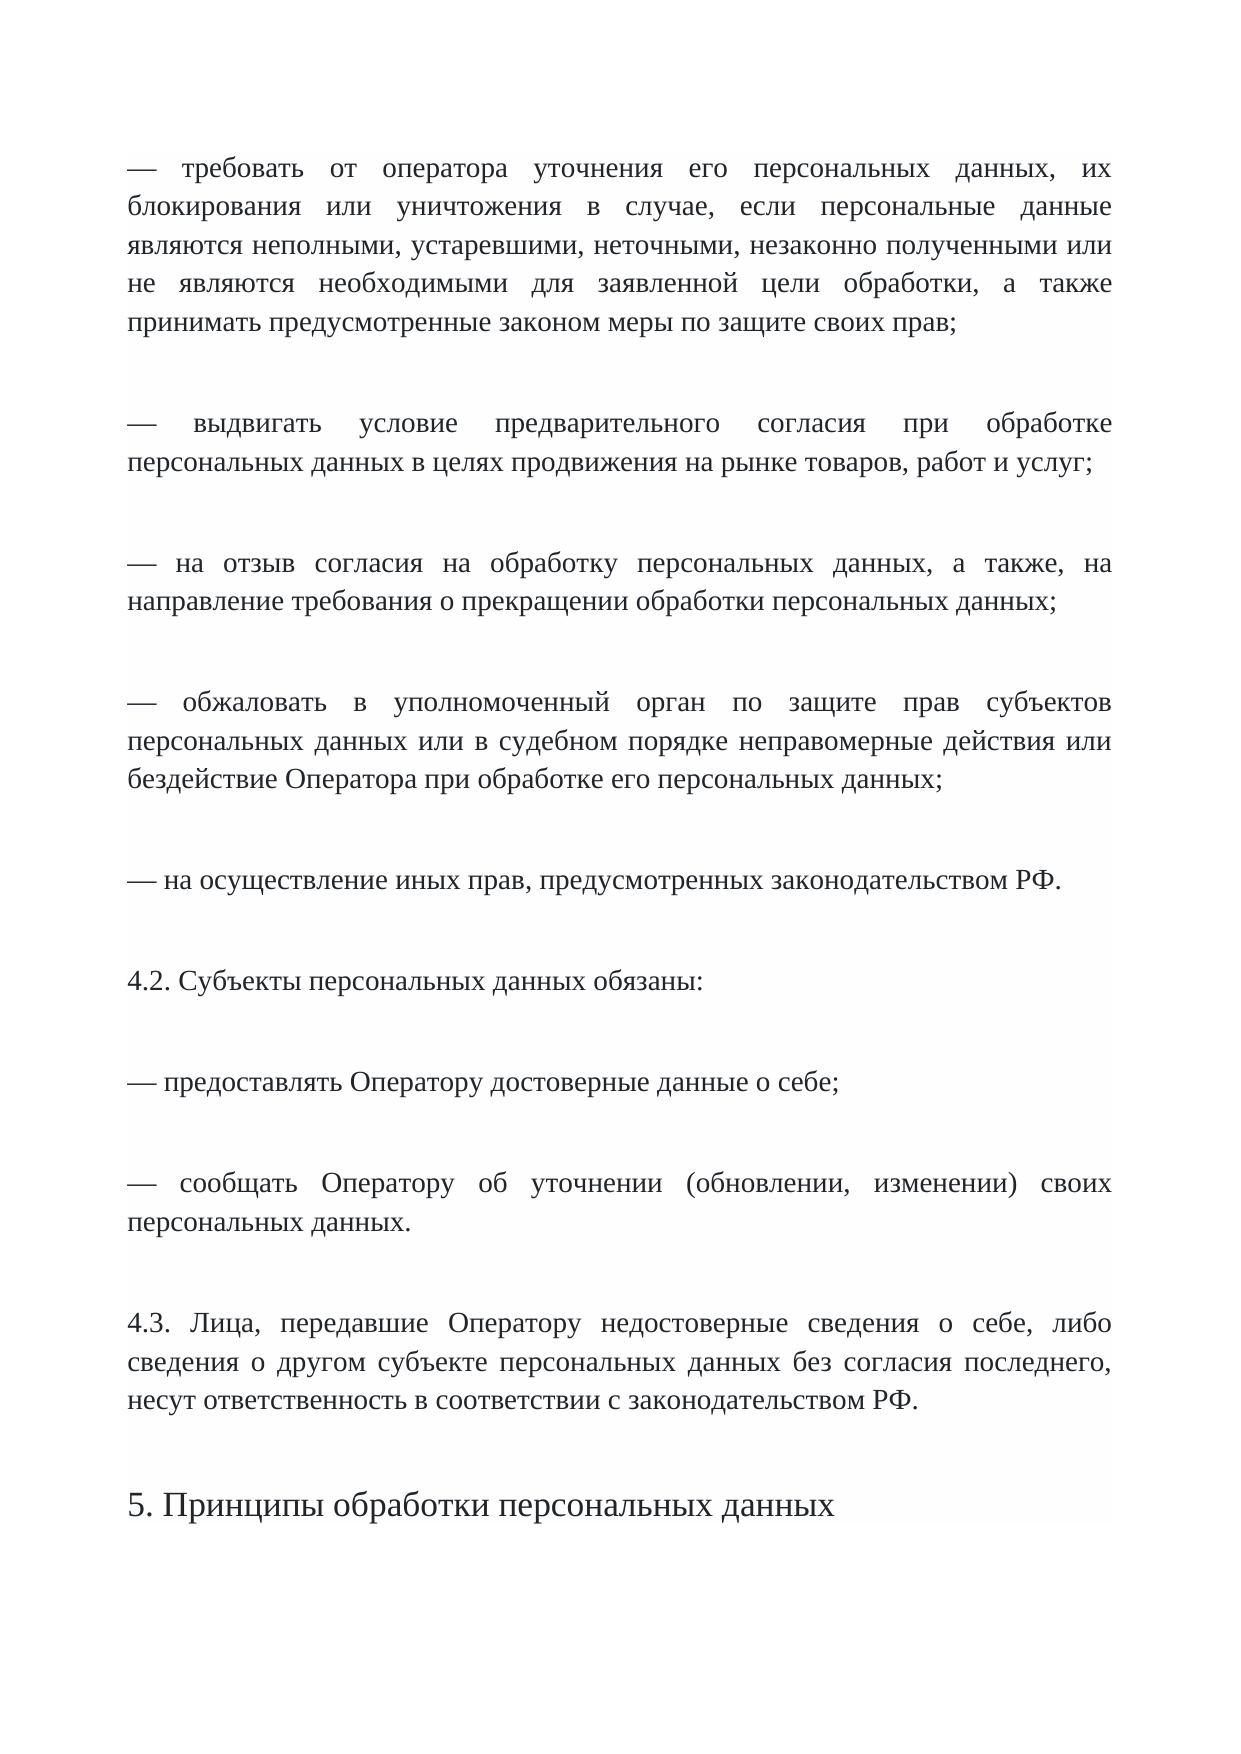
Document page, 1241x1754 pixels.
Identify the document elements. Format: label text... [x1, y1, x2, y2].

text — выдвигать условие предварительного согласия при обработке персональных данных в целях продвижения на рынке товаров, работ и услуг; [127, 405, 1113, 477]
text 4.3. Лица, передавшие Оператору недостоверные сведения о себе, либо сведения о другом субъекте персональных данных без согласия последнего, несут ответственность в соответствии с законодательством РФ. [127, 1305, 1113, 1416]
text — предоставлять Оператору достоверные данные о себе; [127, 1064, 1113, 1098]
text — на отзыв согласия на обработку персональных данных, а также, на направление требования о прекращении обработки персональных данных; [127, 545, 1113, 617]
text — на осуществление иных прав, предусмотренных законодательством РФ. [127, 862, 1113, 896]
text 4.2. Субъекты персональных данных обязаны: [127, 963, 1113, 997]
subtitle 5. Принципы обработки персональных данных [127, 1483, 1113, 1524]
text — требовать от оператора уточнения его персональных данных, их блокирования или уничтожения в случае, если персональные данные являются неполными, устаревшими, неточными, незаконно полученными или не являются необходимыми для заявленной цели обработки, а также принимать предусмотренные законом меры по защите своих прав; [127, 150, 1113, 338]
text — обжаловать в уполномоченный орган по защите прав субъектов персональных данных или в судебном порядке неправомерные действия или бездействие Оператора при обработке его персональных данных; [127, 684, 1113, 795]
text — сообщать Оператору об уточнении (обновлении, изменении) своих персональных данных. [127, 1166, 1113, 1238]
